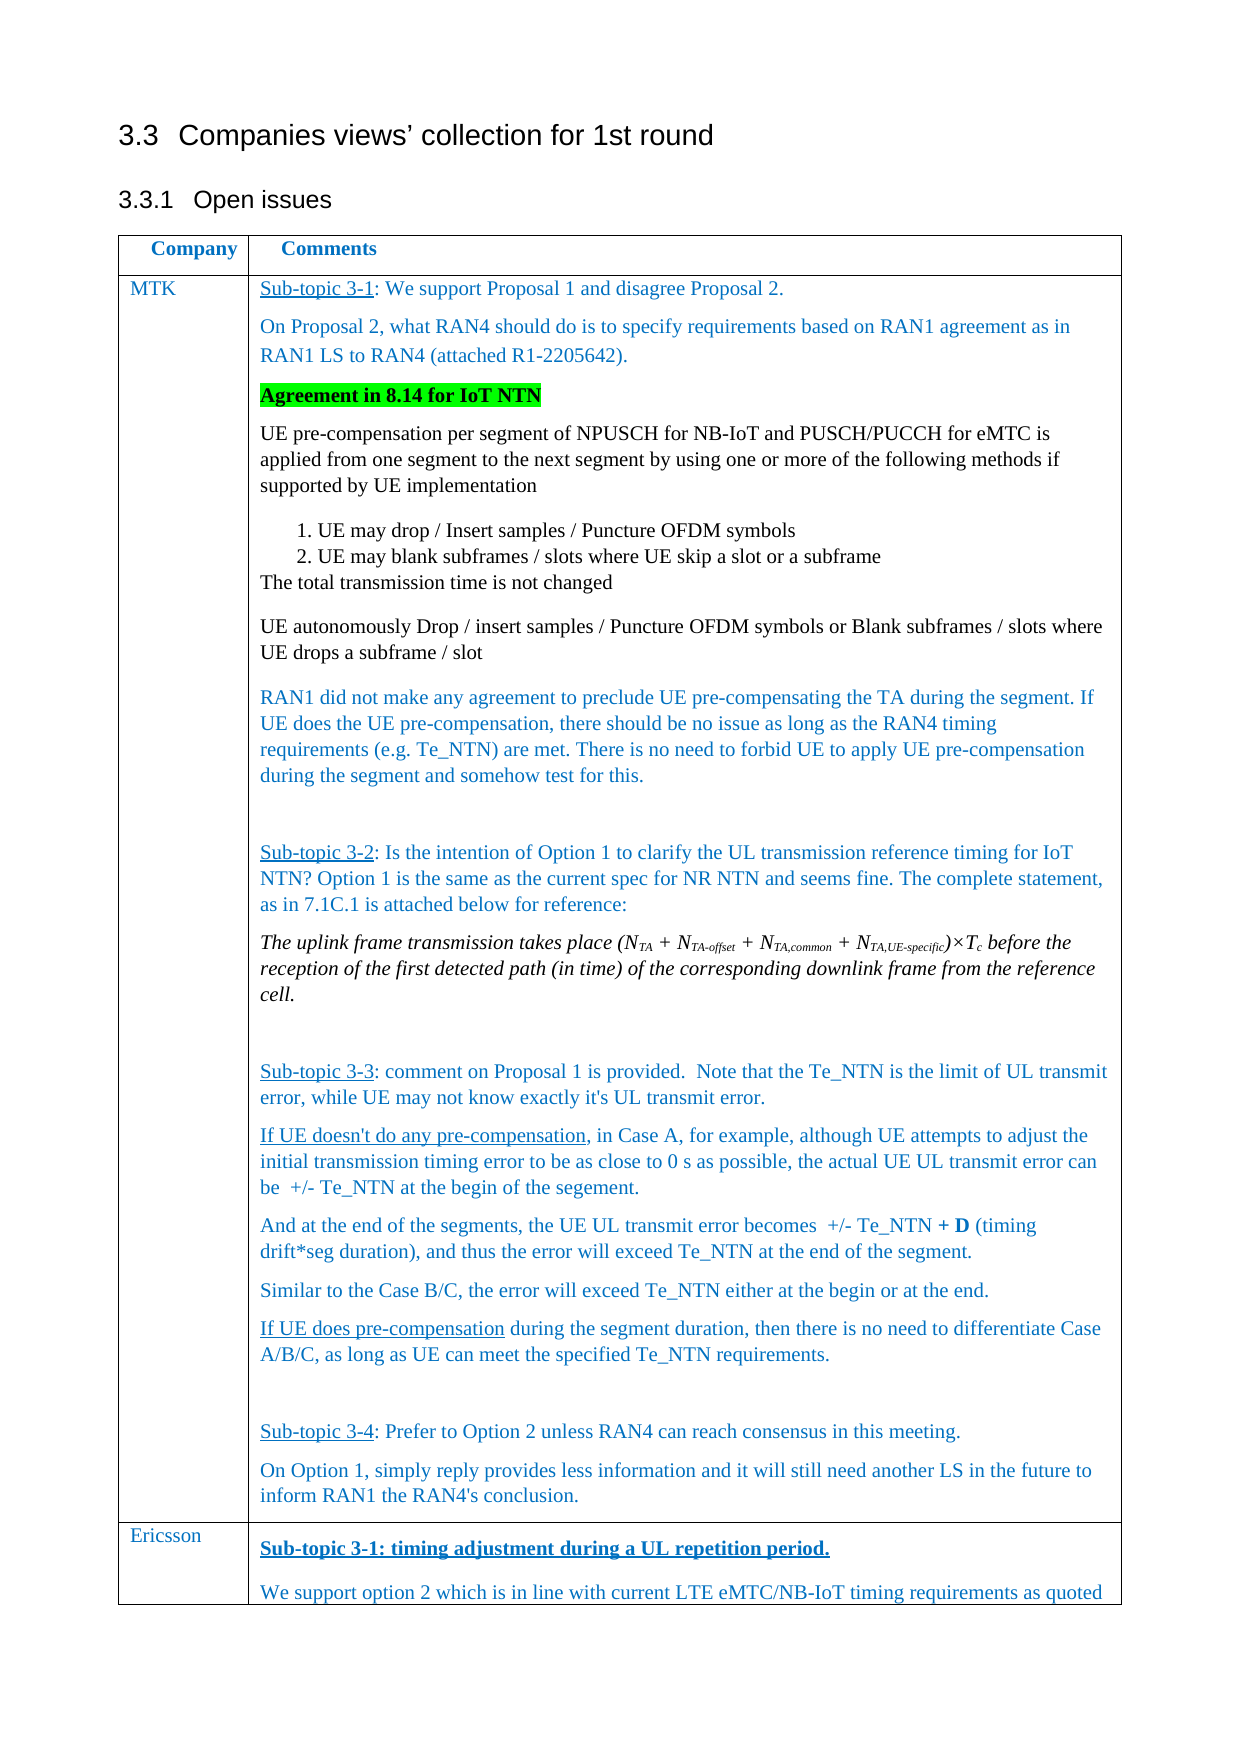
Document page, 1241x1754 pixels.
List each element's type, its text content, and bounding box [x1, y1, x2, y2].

table_header Company [119, 236, 248, 275]
table_header Comments [249, 236, 1121, 275]
subtitle Open issues [118, 185, 1122, 214]
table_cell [249, 1523, 1121, 1604]
subtitle Companies views’ collection for 1st round [118, 118, 1122, 152]
table_cell Ericsson [119, 1523, 248, 1604]
table_cell MTK [119, 276, 248, 1522]
table_cell Sub-topic 3-1: We support Proposal 1 and disagree Proposal 2. On Proposal 2, what RAN4 should do is to specify requirements based on RAN1 agreement as in RAN1 LS to RAN4 (attached R1-2205642). Agreement in 8.14 for IoT NTN UE pre-compensation per segment of NPUSCH for NB-IoT and PUSCH/PUCCH for eMTC is applied from one segment to the next segment by using one or more of the following methods if supported by UE implementation 1. UE may drop / Insert samples / Puncture OFDM symbols 2. UE may blank subframes / slots where UE skip a slot or a subframe The total transmission time is not changed UE autonomously Drop / insert samples / Puncture OFDM symbols or Blank subframes / slots where UE drops a subframe / slot RAN1 did not make any agreement to preclude UE pre-compensating the TA during the segment. If UE does the UE pre-compensation, there should be no issue as long as the RAN4 timing requirements (e.g. Te_NTN) are met. There is no need to forbid UE to apply UE pre-compensation during the segment and somehow test for this. Sub-topic 3-2: Is the intention of Option 1 to clarify the UL transmission reference timing for IoT NTN? Option 1 is the same as the current spec for NR NTN and seems fine. The complete statement, as in 7.1C.1 is attached below for reference: The uplink frame transmission takes place (NTA + NTA-offset + NTA,common + NTA,UE-specific)×Tc before the reception of the first detected path (in time) of the corresponding downlink frame from the reference cell. Sub-topic 3-3: comment on Proposal 1 is provided. Note that the Te_NTN is the limit of UL transmit error, while UE may not know exactly it's UL transmit error. If UE doesn't do any pre-compensation, in Case A, for example, although UE attempts to adjust the initial transmission timing error to be as close to 0 s as possible, the actual UE UL transmit error can be +/- Te_NTN at the begin of the segement. And at the end of the segments, the UE UL transmit error becomes +/- Te_NTN + D (timing drift*seg duration), and thus the error will exceed Te_NTN at the end of the segment. Similar to the Case B/C, the error will exceed Te_NTN either at the begin or at the end. If UE does pre-compensation during the segment duration, then there is no need to differentiate Case A/B/C, as long as UE can meet the specified Te_NTN requirements. Sub-topic 3-4: Prefer to Option 2 unless RAN4 can reach consensus in this meeting. On Option 1, simply reply provides less information and it will still need another LS in the future to inform RAN1 the RAN4's conclusion. [249, 276, 1121, 1522]
